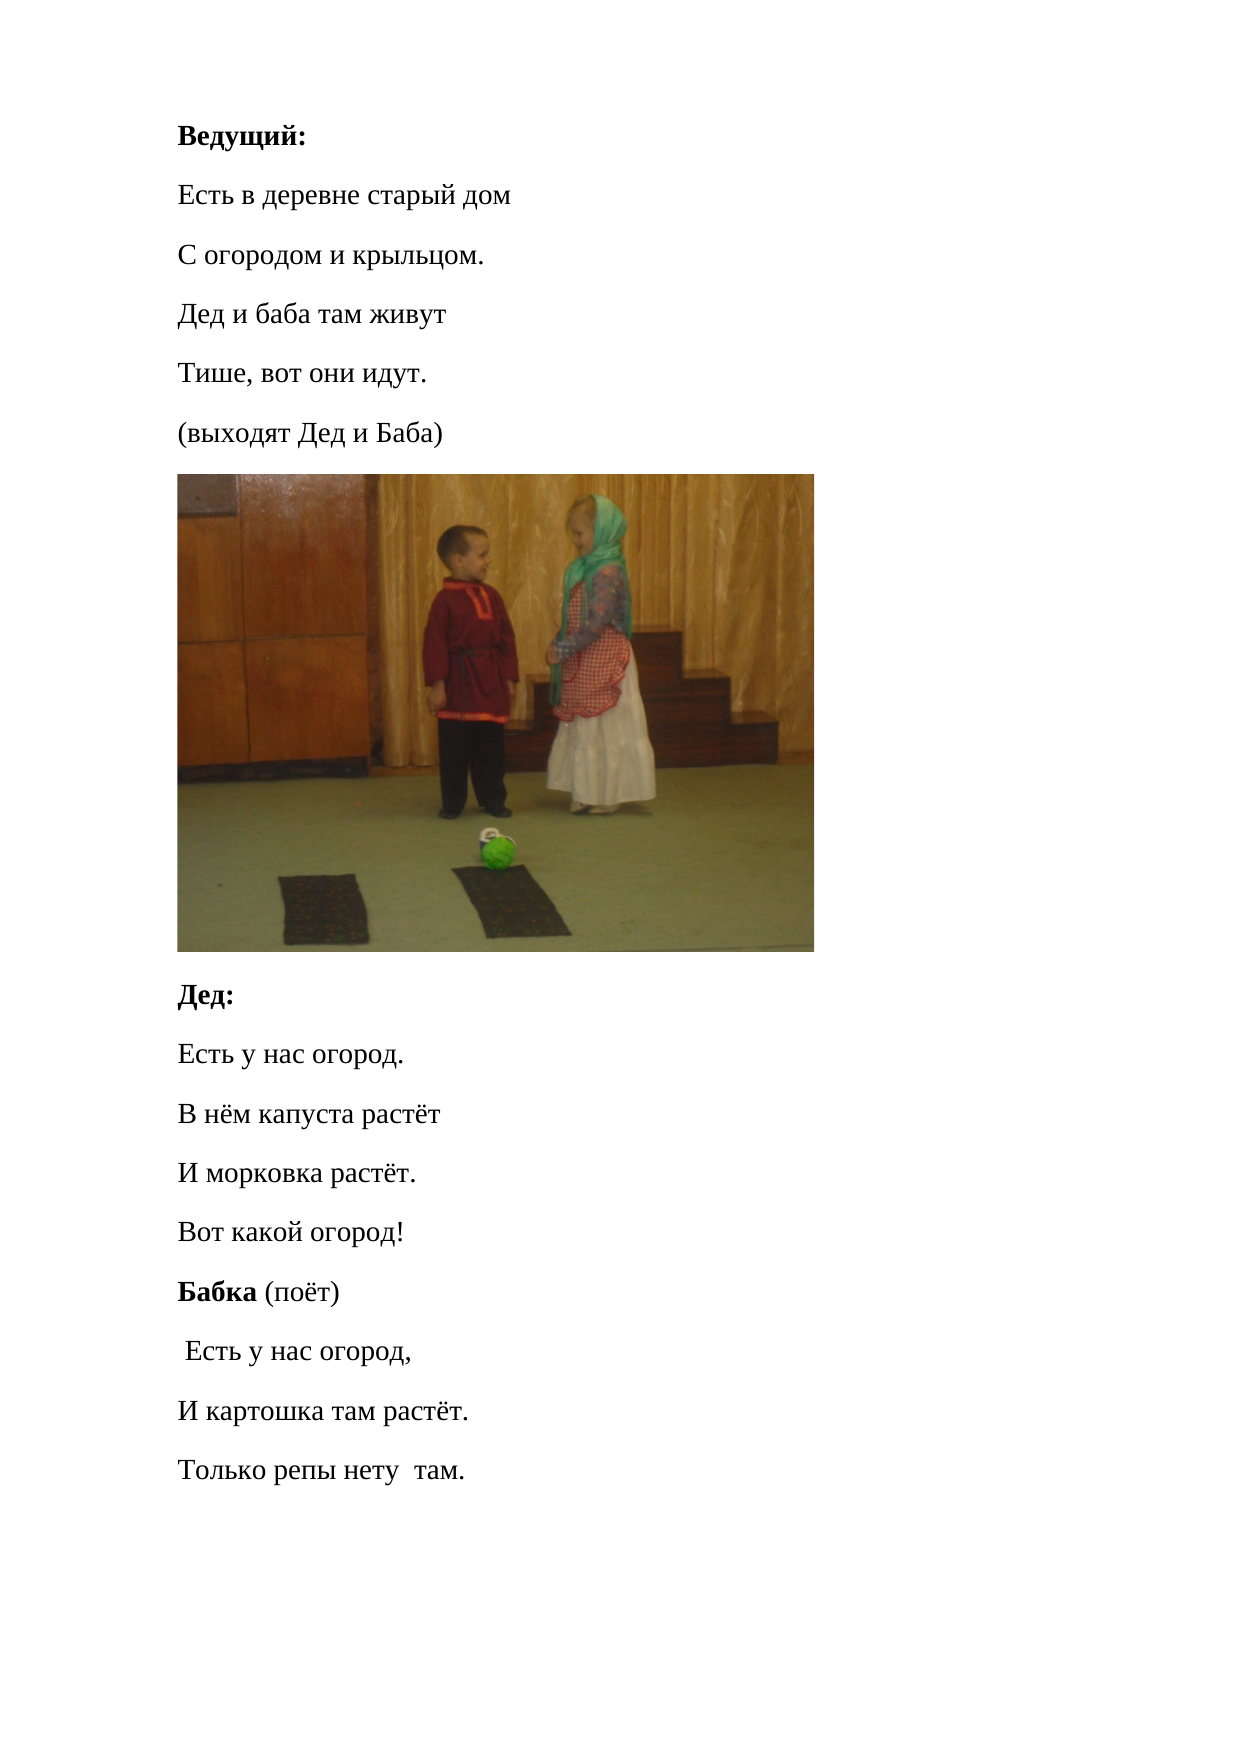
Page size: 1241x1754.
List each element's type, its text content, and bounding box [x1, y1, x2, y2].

text Есть у нас огород. [177, 1036, 1152, 1070]
text И картошка там растёт. [177, 1393, 1152, 1426]
text Вот какой огород! [177, 1214, 1152, 1248]
text И морковка растёт. [177, 1155, 1152, 1189]
text С огородом и крыльцом. [177, 237, 1152, 270]
text Есть у нас огород, [177, 1333, 1152, 1367]
text Дед: [177, 977, 1152, 1011]
text Только репы нету там. [177, 1452, 1152, 1486]
text Тише, вот они идут. [177, 356, 1152, 389]
picture [177, 474, 815, 952]
text Ведущий: [177, 118, 1152, 152]
text (выходят Дед и Баба) [177, 415, 1152, 448]
text Дед и баба там живут [177, 296, 1152, 330]
text Бабка (поёт) [177, 1274, 1152, 1307]
text Есть в деревне старый дом [177, 177, 1152, 211]
text В нём капуста растёт [177, 1096, 1152, 1129]
